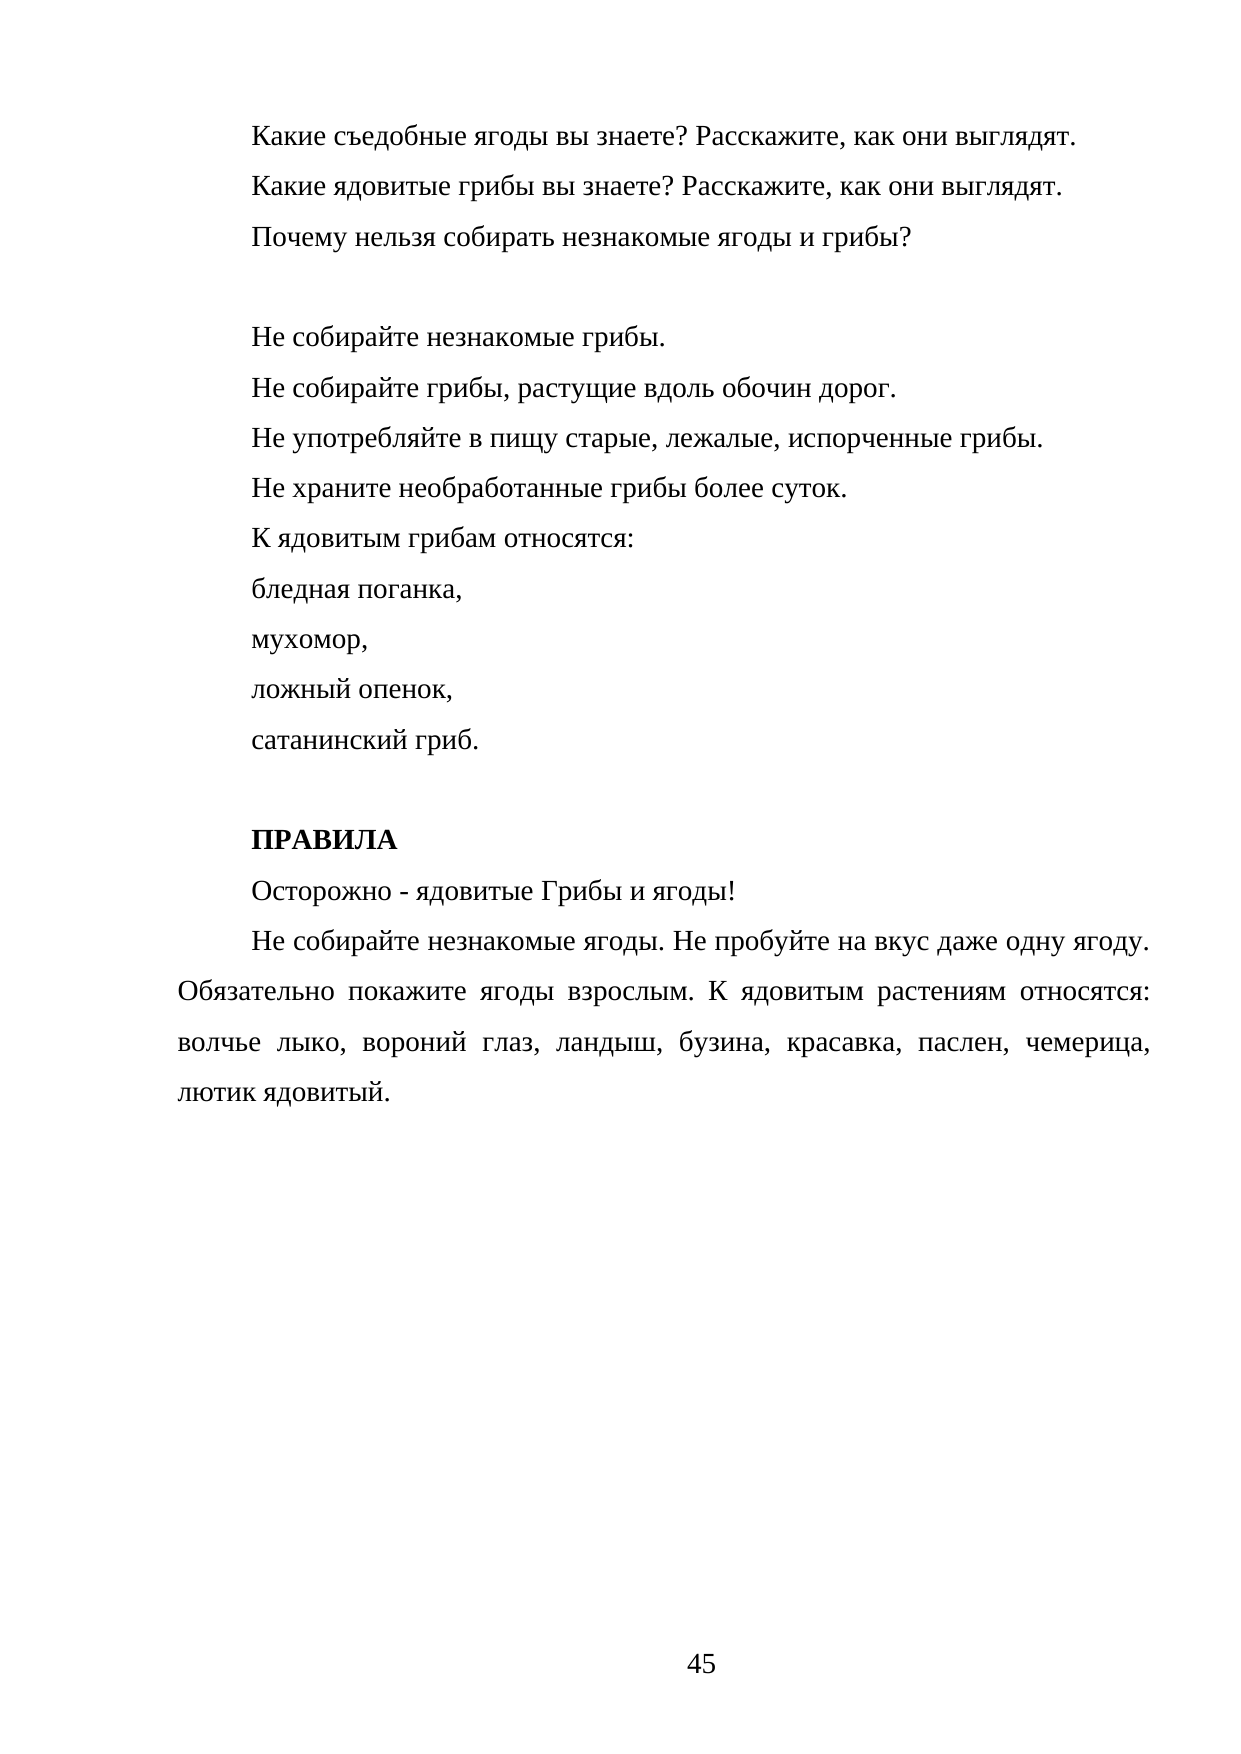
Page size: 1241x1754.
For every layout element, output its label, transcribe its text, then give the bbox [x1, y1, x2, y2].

text бледная поганка, [177, 571, 1152, 604]
text Какие съедобные ягоды вы знаете? Расскажите, как они выглядят. [177, 118, 1152, 152]
text Не собирайте незнакомые ягоды. Не пробуйте на вкус даже одну ягоду. Обязательно покажите ягоды взрослым. К ядовитым растениям относятся: волчье лыко, вороний глаз, ландыш, бузина, красавка, паслен, чемерица, лютик ядовитый. [177, 923, 1152, 1108]
text ПРАВИЛА [177, 822, 1152, 856]
text Не употребляйте в пищу старые, лежалые, испорченные грибы. [177, 420, 1152, 453]
text сатанинский гриб. [177, 722, 1152, 755]
text К ядовитым грибам относятся: [177, 521, 1152, 554]
text Не собирайте грибы, растущие вдоль обочин дорог. [177, 370, 1152, 403]
text Не собирайте незнакомые грибы. [177, 319, 1152, 353]
text мухомор, [177, 621, 1152, 655]
text ложный опенок, [177, 672, 1152, 705]
text Какие ядовитые грибы вы знаете? Расскажите, как они выглядят. [177, 168, 1152, 202]
text Почему нельзя собирать незнакомые ягоды и грибы? [177, 219, 1152, 252]
text Не храните необработанные грибы более суток. [177, 470, 1152, 504]
text Осторожно - ядовитые Грибы и ягоды! [177, 873, 1152, 906]
